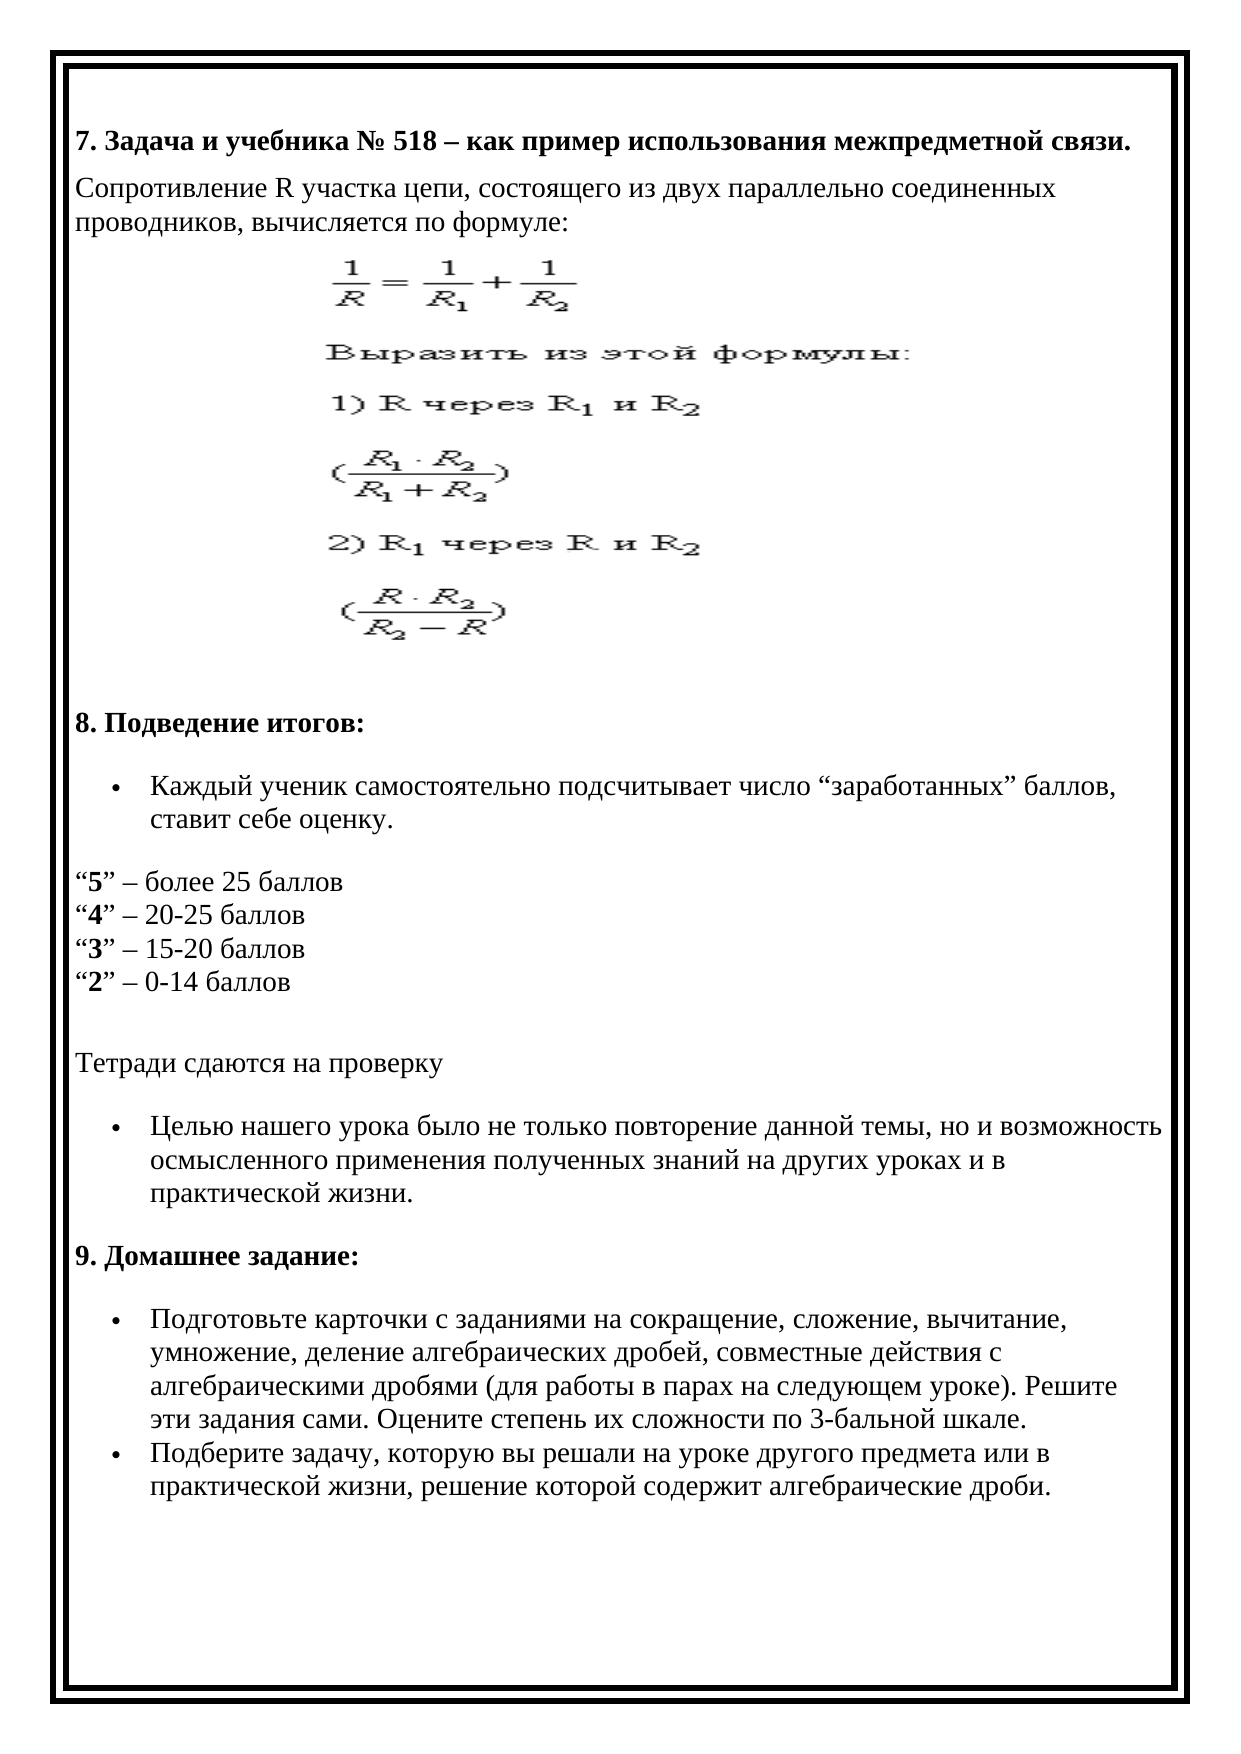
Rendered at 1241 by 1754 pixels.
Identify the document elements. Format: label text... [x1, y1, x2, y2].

list Подберите задачу, которую вы решали на уроке другого предмета или в практической жизни, решение которой содержит алгебраические дроби. [112, 1435, 1165, 1502]
text 8. Подведение итогов: [75, 705, 1165, 738]
list Целью нашего урока было не только повторение данной темы, но и возможность осмысленного применения полученных знаний на других уроках и в практической жизни. [112, 1108, 1165, 1209]
picture [318, 251, 922, 644]
text “2” – 0-14 баллов [75, 964, 1165, 998]
text Сопротивление R участка цепи, состоящего из двух параллельно соединенных проводников, вычисляется по формуле: [75, 170, 1165, 237]
text 9. Домашнее задание: [75, 1238, 1165, 1272]
text 7. Задача и учебника № 518 – как пример использования межпредметной связи. [75, 123, 1165, 156]
text Тетради сдаются на проверку [75, 1046, 1165, 1079]
list Каждый ученик самостоятельно подсчитывает число “заработанных” баллов, ставит себе оценку. [112, 768, 1165, 835]
list Подготовьте карточки с заданиями на сокращение, сложение, вычитание, умножение, деление алгебраических дробей, совместные действия с алгебраическими дробями (для работы в парах на следующем уроке). Решите эти задания сами. Оцените степень их сложности по 3-бальной шкале. [112, 1301, 1165, 1435]
text “5” – более 25 баллов “4” – 20-25 баллов “3” – 15-20 баллов [75, 864, 1165, 964]
